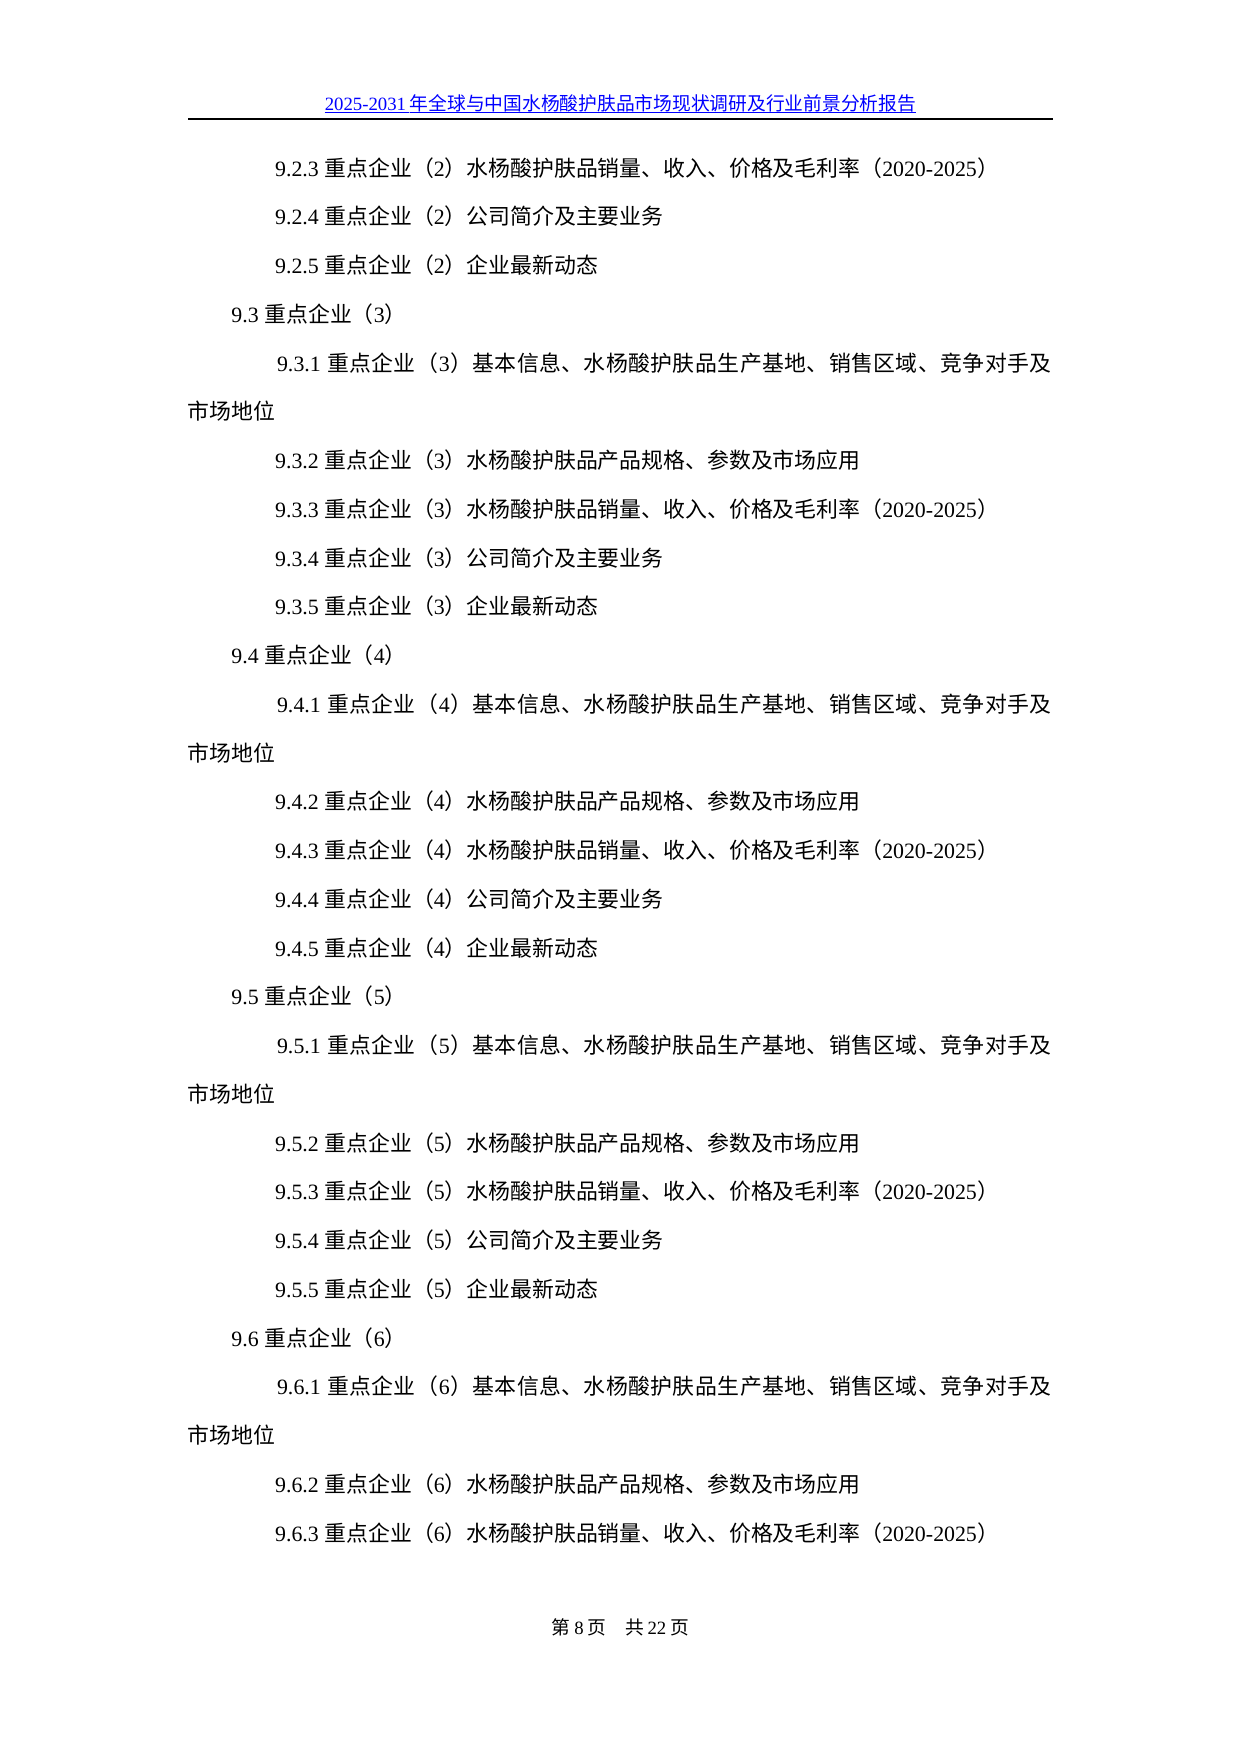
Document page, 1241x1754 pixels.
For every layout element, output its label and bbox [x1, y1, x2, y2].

text [187, 150, 1053, 1548]
